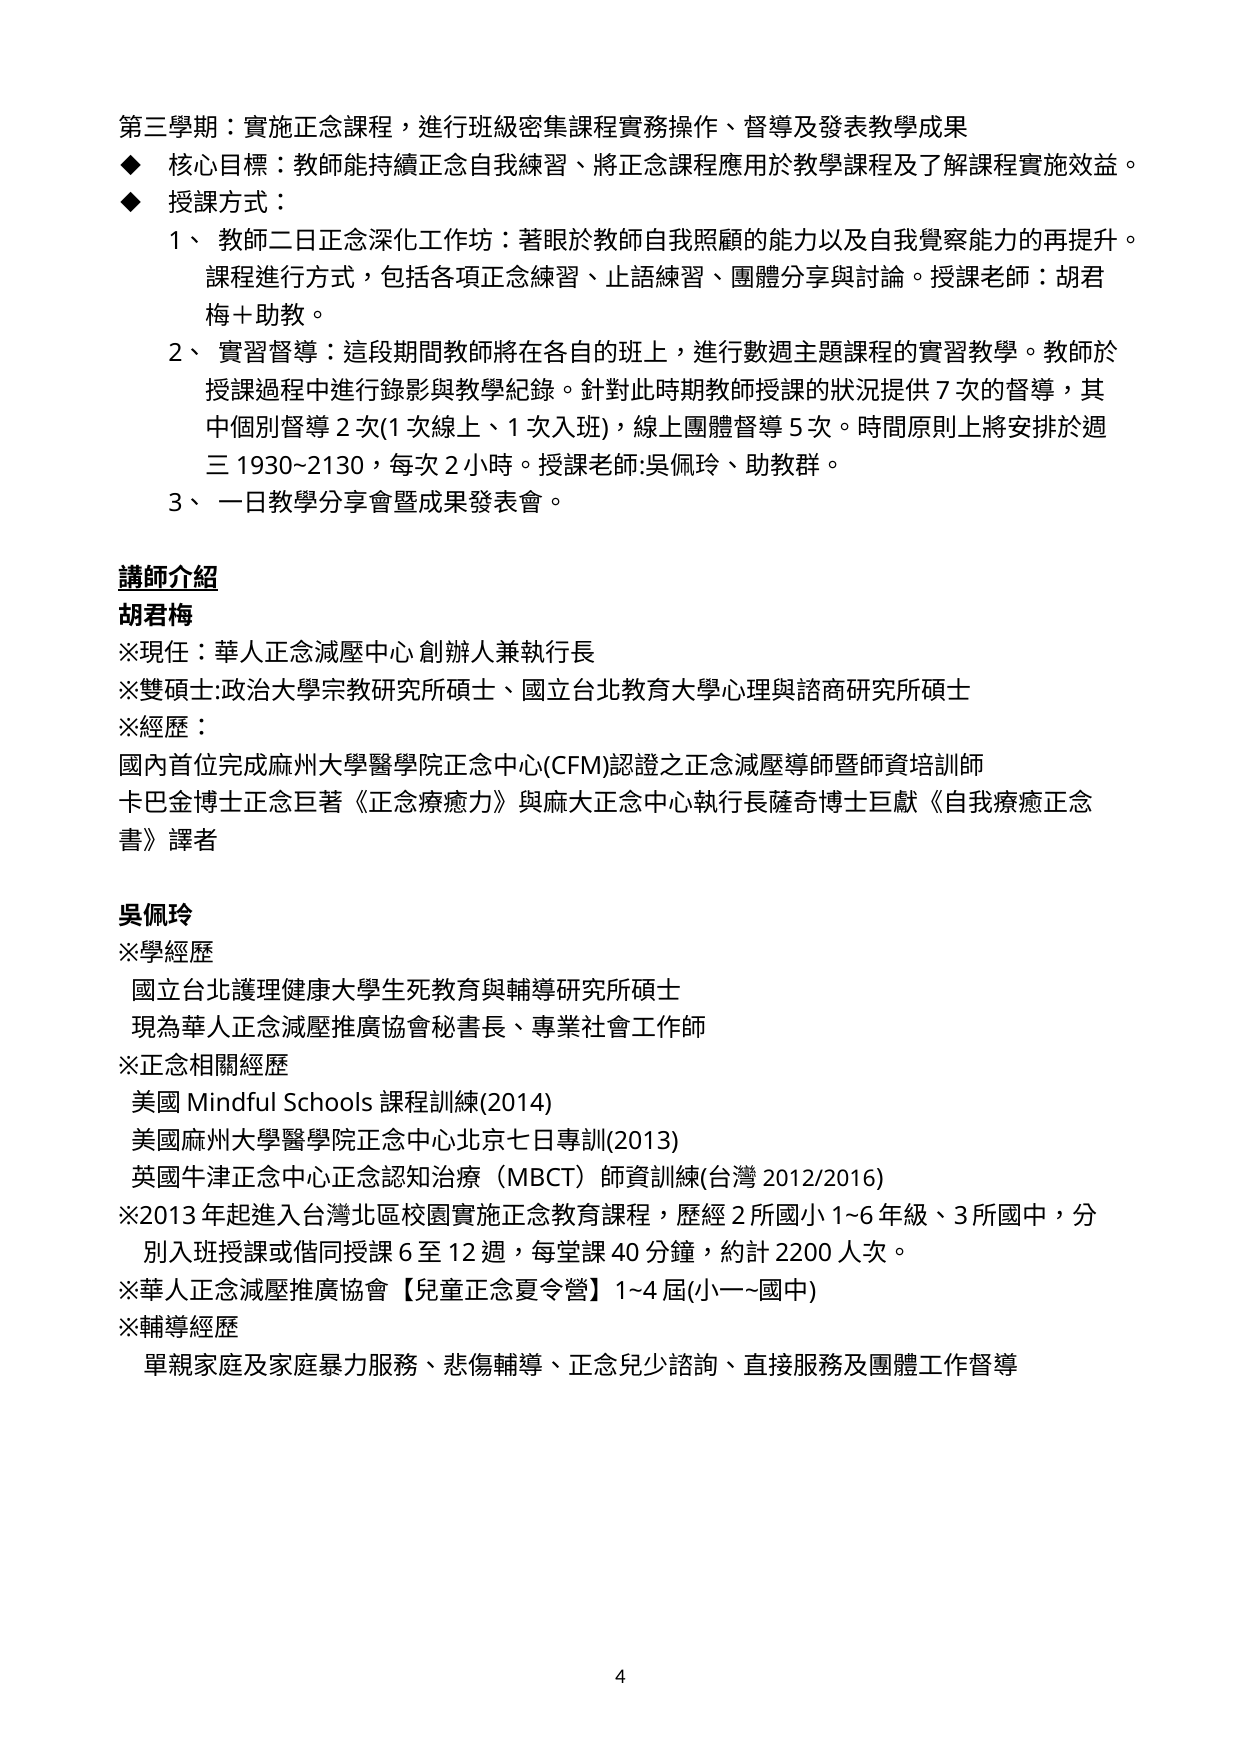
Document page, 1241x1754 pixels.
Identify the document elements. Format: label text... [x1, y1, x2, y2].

text 第三學期：實施正念課程，進行班級密集課程實務操作、督導及發表教學成果 [118, 107, 1122, 145]
text ※2013年起進入台灣北區校園實施正念教育課程，歷經2所國小1~6年級、3所國中，分別入班授課或偕同授課6至12週，每堂課40分鐘，約計2200人次。 [118, 1195, 1122, 1270]
list 一日教學分享會暨成果發表會。 [168, 482, 1122, 520]
text 吳佩玲 [118, 895, 1122, 932]
text 單親家庭及家庭暴力服務、悲傷輔導、正念兒少諮詢、直接服務及團體工作督導 [143, 1345, 1122, 1382]
text ※現任：華人正念減壓中心 創辦人兼執行長 ※雙碩士:政治大學宗教研究所碩士、國立台北教育大學心理與諮商研究所碩士 ※經歷： 國內首位完成麻州大學醫學院正念中心(CFM)認證之正念減壓導師暨師資培訓師 卡巴金博士正念巨著《正念療癒力》與麻大正念中心執行長薩奇博士巨獻《自我療癒正念書》譯者 [118, 632, 1122, 857]
text ※輔導經歷 [118, 1307, 1122, 1345]
text 美國Mindful Schools 課程訓練(2014) [118, 1082, 1122, 1120]
list 教師二日正念深化工作坊：著眼於教師自我照顧的能力以及自我覺察能力的再提升。課程進行方式，包括各項正念練習、止語練習、團體分享與討論。授課老師：胡君梅＋助教。 [168, 220, 1122, 332]
text ※正念相關經歷 [118, 1045, 1122, 1082]
text 國立台北護理健康大學生死教育與輔導研究所碩士 [118, 970, 1122, 1007]
text 講師介紹 [118, 557, 1122, 595]
text 胡君梅 [118, 595, 1122, 632]
list 授課方式： [118, 182, 1122, 220]
list 實習督導：這段期間教師將在各自的班上，進行數週主題課程的實習教學。教師於授課過程中進行錄影與教學紀錄。針對此時期教師授課的狀況提供7次的督導，其中個別督導2次(1次線上、1次入班)，線上團體督導5次。時間原則上將安排於週三1930~2130，每次2小時。授課老師:吳佩玲、助教群。 [168, 332, 1122, 482]
text 美國麻州大學醫學院正念中心北京七日專訓(2013) [118, 1120, 1122, 1157]
text ※華人正念減壓推廣協會【兒童正念夏令營】1~4屆(小一~國中) [118, 1270, 1122, 1307]
text 現為華人正念減壓推廣協會秘書長、專業社會工作師 [118, 1007, 1122, 1045]
text ※學經歷 [118, 932, 1122, 970]
text 英國牛津正念中心正念認知治療（MBCT）師資訓練(台灣2012/2016) [118, 1157, 1122, 1195]
list 核心目標：教師能持續正念自我練習、將正念課程應用於教學課程及了解課程實施效益。 [118, 145, 1122, 182]
